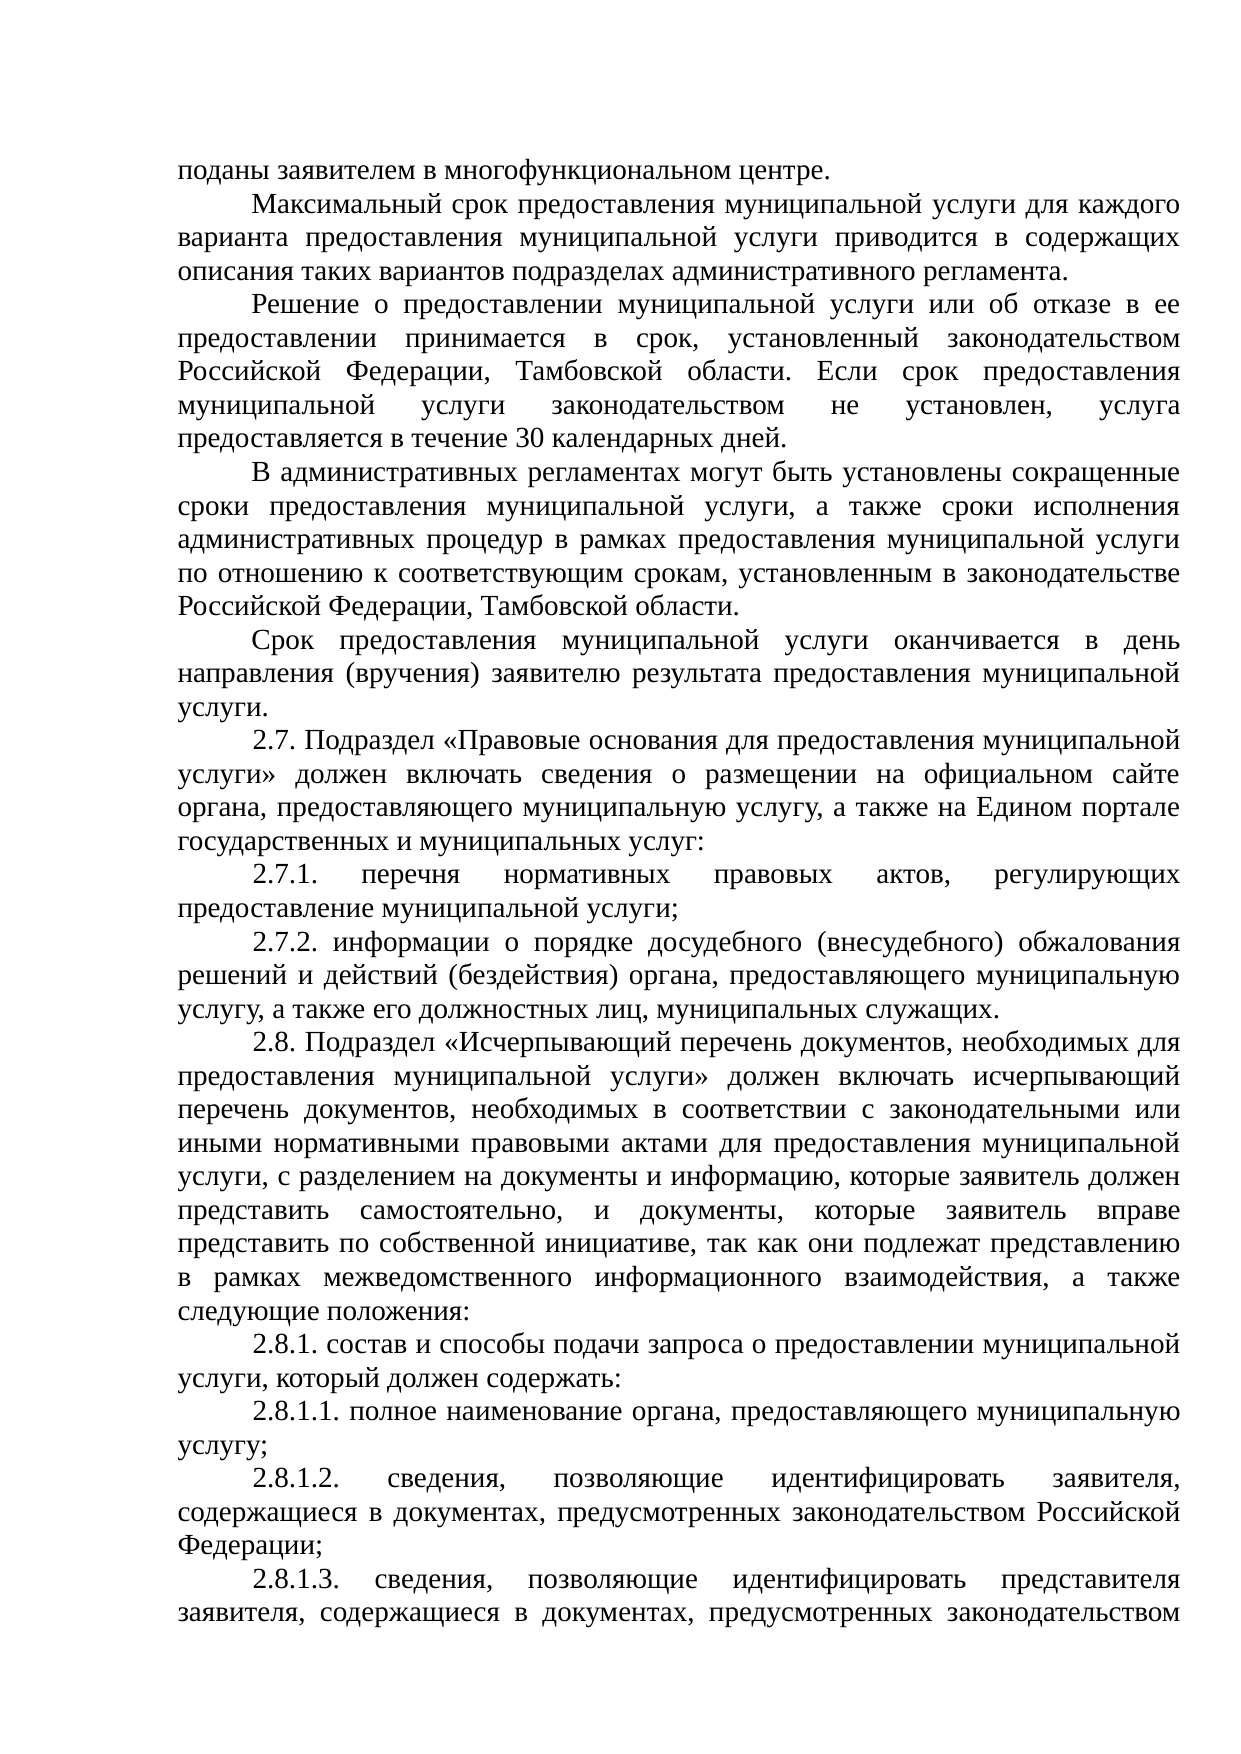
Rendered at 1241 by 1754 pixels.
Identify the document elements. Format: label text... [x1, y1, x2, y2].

text Максимальный срок предоставления муниципальной услуги для каждого варианта предоставления муниципальной услуги приводится в содержащих описания таких вариантов подразделах административного регламента. [177, 186, 1181, 286]
text Cрок предоставления муниципальной услуги оканчивается в день направления (вручения) заявителю результата предоставления муниципальной услуги. [177, 622, 1181, 722]
text 2.7.2. информации о порядке досудебного (внесудебного) обжалования решений и действий (бездействия) органа, предоставляющего муниципальную услугу, а также его должностных лиц, муниципальных служащих. [177, 924, 1181, 1024]
text 2.8.1.1. полное наименование органа, предоставляющего муниципальную услугу; [177, 1393, 1181, 1460]
text 2.8. Подраздел «Исчерпывающий перечень документов, необходимых для предоставления муниципальной услуги» должен включать исчерпывающий перечень документов, необходимых в соответствии с законодательными или иными нормативными правовыми актами для предоставления муниципальной услуги, с разделением на документы и информацию, которые заявитель должен представить самостоятельно, и документы, которые заявитель вправе представить по собственной инициативе, так как они подлежат представлению в рамках межведомственного информационного взаимодействия, а также следующие положения: [177, 1024, 1181, 1326]
text 2.7.1. перечня нормативных правовых актов, регулирующих предоставление муниципальной услуги; [177, 857, 1181, 924]
text 2.7. Подраздел «Правовые основания для предоставления муниципальной услуги» должен включать сведения о размещении на официальном сайте органа, предоставляющего муниципальную услугу, а также на Едином портале государственных и муниципальных услуг: [177, 722, 1181, 857]
text В административных регламентах могут быть установлены сокращенные сроки предоставления муниципальной услуги, а также сроки исполнения административных процедур в рамках предоставления муниципальной услуги по отношению к соответствующим срокам, установленным в законодательстве Российской Федерации, Тамбовской области. [177, 454, 1181, 622]
text 2.8.1. состав и способы подачи запроса о предоставлении муниципальной услуги, который должен содержать: [177, 1326, 1181, 1393]
text 2.8.1.2. сведения, позволяющие идентифицировать заявителя, содержащиеся в документах, предусмотренных законодательством Российской Федерации; [177, 1460, 1181, 1561]
text Решение о предоставлении муниципальной услуги или об отказе в ее предоставлении принимается в срок, установленный законодательством Российской Федерации, Тамбовской области. Если срок предоставления муниципальной услуги законодательством не установлен, услуга предоставляется в течение 30 календарных дней. [177, 286, 1181, 454]
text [177, 152, 1181, 186]
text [177, 1561, 1181, 1628]
